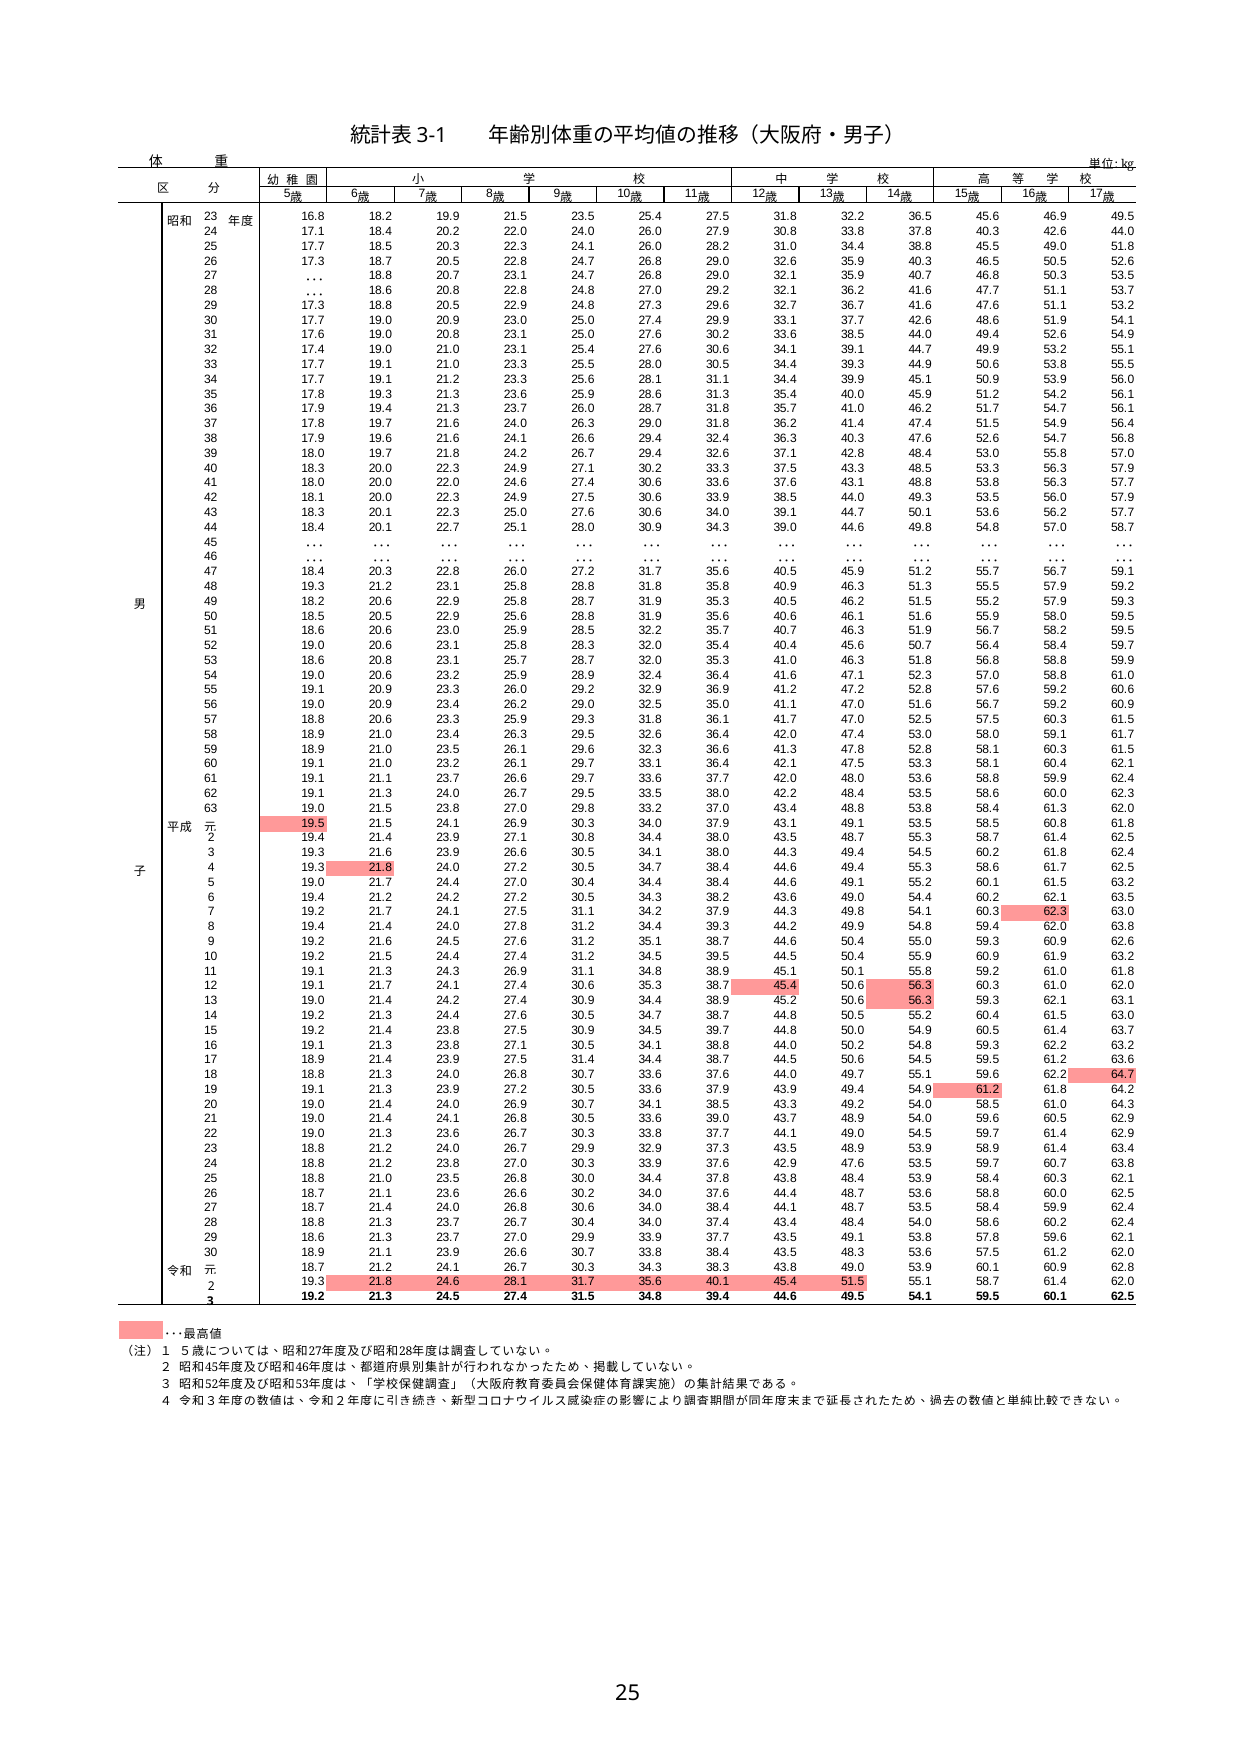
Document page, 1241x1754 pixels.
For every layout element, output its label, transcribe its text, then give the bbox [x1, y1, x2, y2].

text 統計表3-1 年齢別体重の平均値の推移（大阪府・男子） [118, 118, 1137, 149]
